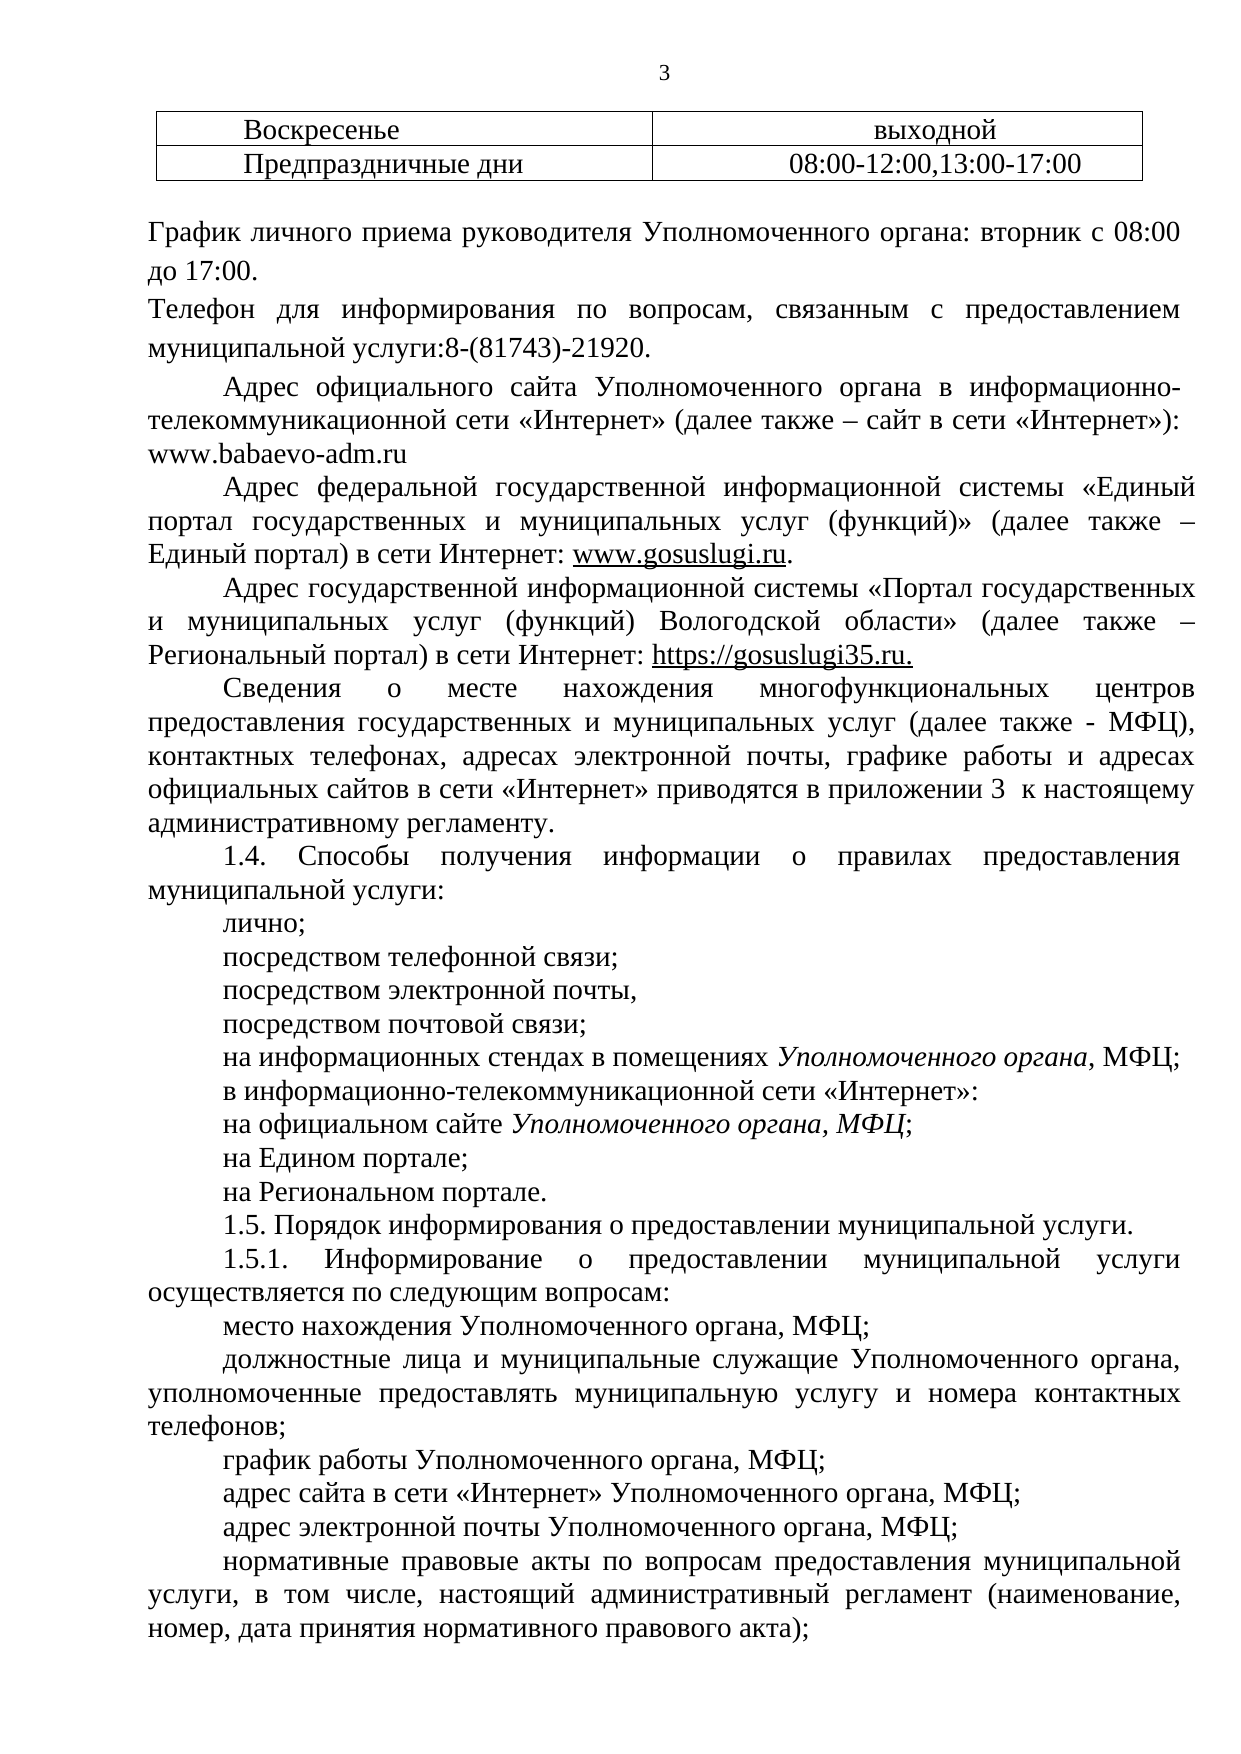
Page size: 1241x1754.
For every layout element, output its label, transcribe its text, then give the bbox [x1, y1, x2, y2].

text Сведения о месте нахождения многофункциональных центров предоставления государственных и муниципальных услуг (далее также - МФЦ), контактных телефонах, адресах электронной почты, графике работы и адресах официальных сайтов в сети «Интернет» приводятся в приложении 3 к настоящему административному регламенту. [148, 671, 1196, 838]
text 1.4. Способы получения информации о правилах предоставления муниципальной услуги: [148, 838, 1181, 905]
text Адрес государственной информационной системы «Портал государственных и муниципальных услуг (функций) Вологодской области» (далее также – Региональный портал) в сети Интернет: https://gosuslugi35.ru. [148, 570, 1196, 671]
text на официальном сайте Уполномоченного органа, МФЦ; [148, 1107, 1181, 1140]
text на информационных стендах в помещениях Уполномоченного органа, МФЦ; [148, 1039, 1181, 1073]
text нормативные правовые акты по вопросам предоставления муниципальной услуги, в том числе, настоящий административный регламент (наименование, номер, дата принятия нормативного правового акта); [148, 1543, 1182, 1643]
text посредством почтовой связи; [148, 1006, 1181, 1039]
text 1.5. Порядок информирования о предоставлении муниципальной услуги. [148, 1207, 1181, 1241]
text Телефон для информирования по вопросам, связанным с предоставлением муниципальной услуги:8-(81743)-21920. [148, 292, 1181, 364]
text лично; [148, 905, 1181, 939]
text на Региональном портале. [148, 1174, 1181, 1207]
table_cell выходной [653, 112, 1142, 145]
text посредством электронной почты, [148, 972, 1181, 1006]
text Адрес федеральной государственной информационной системы «Единый портал государственных и муниципальных услуг (функций)» (далее также – Единый портал) в сети Интернет: www.gosuslugi.ru. [148, 469, 1196, 570]
text посредством телефонной связи; [148, 939, 1181, 972]
table_cell Воскресенье [157, 112, 652, 145]
text на Едином портале; [148, 1140, 1181, 1174]
text График личного приема руководителя Уполномоченного органа: вторник с 08:00 до 17:00. [148, 214, 1181, 287]
table_cell Предпраздничные дни [157, 146, 652, 180]
text должностные лица и муниципальные служащие Уполномоченного органа, уполномоченные предоставлять муниципальную услугу и номера контактных телефонов; [148, 1341, 1182, 1442]
text Адрес официального сайта Уполномоченного органа в информационно-телекоммуникационной сети «Интернет» (далее также – сайт в сети «Интернет»): www.babaevo-adm.ru [148, 369, 1181, 469]
text адрес электронной почты Уполномоченного органа, МФЦ; [148, 1509, 1182, 1543]
table_cell 08:00-12:00,13:00-17:00 [653, 146, 1142, 180]
text адрес сайта в сети «Интернет» Уполномоченного органа, МФЦ; [148, 1476, 1182, 1509]
text 1.5.1. Информирование о предоставлении муниципальной услуги осуществляется по следующим вопросам: [148, 1241, 1181, 1308]
text график работы Уполномоченного органа, МФЦ; [148, 1442, 1182, 1476]
text в информационно-телекоммуникационной сети «Интернет»: [148, 1073, 1181, 1107]
text место нахождения Уполномоченного органа, МФЦ; [148, 1308, 1182, 1341]
